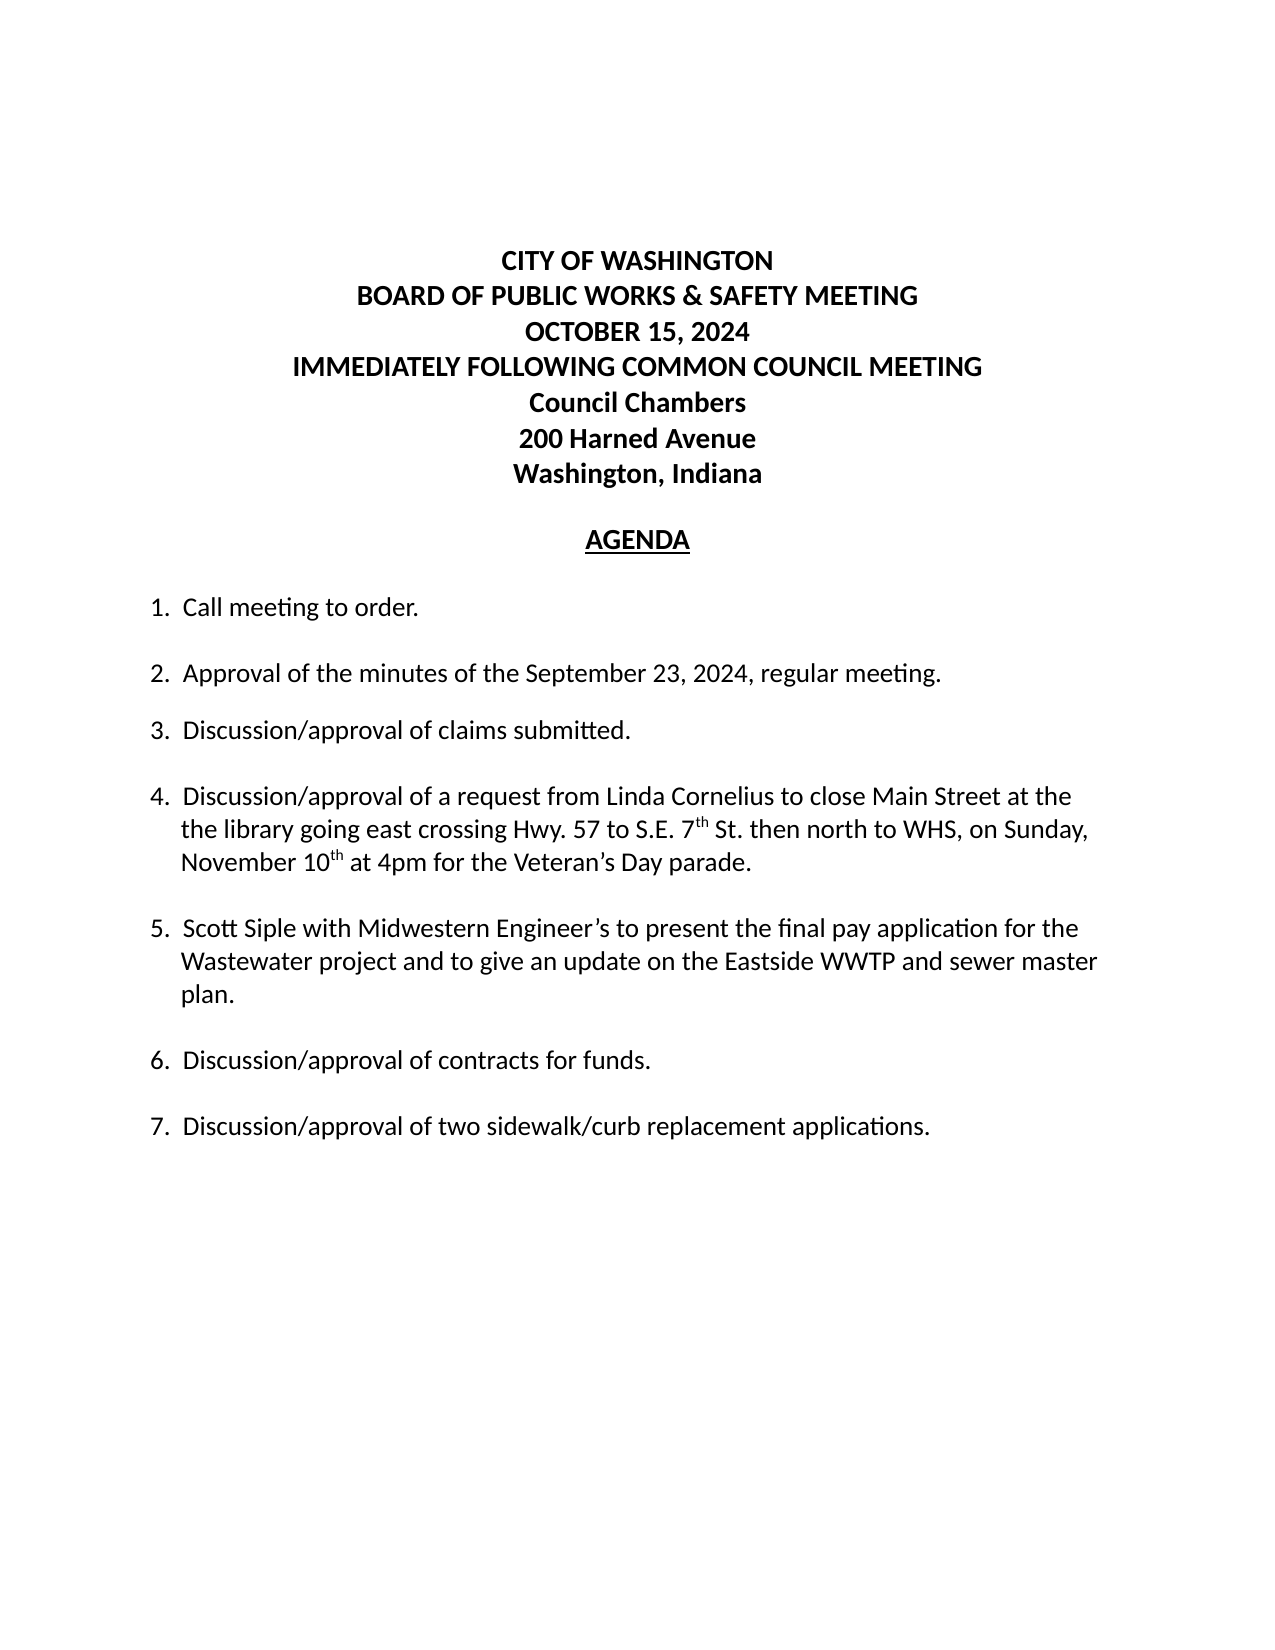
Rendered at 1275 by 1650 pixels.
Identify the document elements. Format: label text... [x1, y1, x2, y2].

text CITY OF WASHINGTON [150, 242, 1125, 277]
text 7. Discussion/approval of two sidewalk/curb replacement applications. [150, 1109, 1125, 1142]
text AGENDA [150, 521, 1125, 557]
text plan. [150, 977, 1125, 1010]
text Wastewater project and to give an update on the Eastside WWTP and sewer master [150, 944, 1125, 977]
text 3. Discussion/approval of claims submitted. [150, 713, 1125, 746]
text Washington, Indiana [150, 455, 1125, 491]
text 5. Scott Siple with Midwestern Engineer’s to present the final pay application for the [150, 911, 1125, 944]
text Council Chambers [150, 384, 1125, 420]
text 2. Approval of the minutes of the September 23, 2024, regular meeting. [150, 656, 1125, 689]
text OCTOBER 15, 2024 [150, 313, 1125, 348]
text 1. Call meeting to order. [150, 590, 1125, 623]
text 6. Discussion/approval of contracts for funds. [150, 1043, 1125, 1076]
text BOARD OF PUBLIC WORKS & SAFETY MEETING [150, 277, 1125, 313]
text 4. Discussion/approval of a request from Linda Cornelius to close Main Street at the [150, 779, 1125, 812]
text 200 Harned Avenue [150, 420, 1125, 455]
text November 10th at 4pm for the Veteran’s Day parade. [150, 845, 1125, 878]
text the library going east crossing Hwy. 57 to S.E. 7th St. then north to WHS, on Sunday, [150, 812, 1125, 845]
text IMMEDIATELY FOLLOWING COMMON COUNCIL MEETING [150, 348, 1125, 384]
